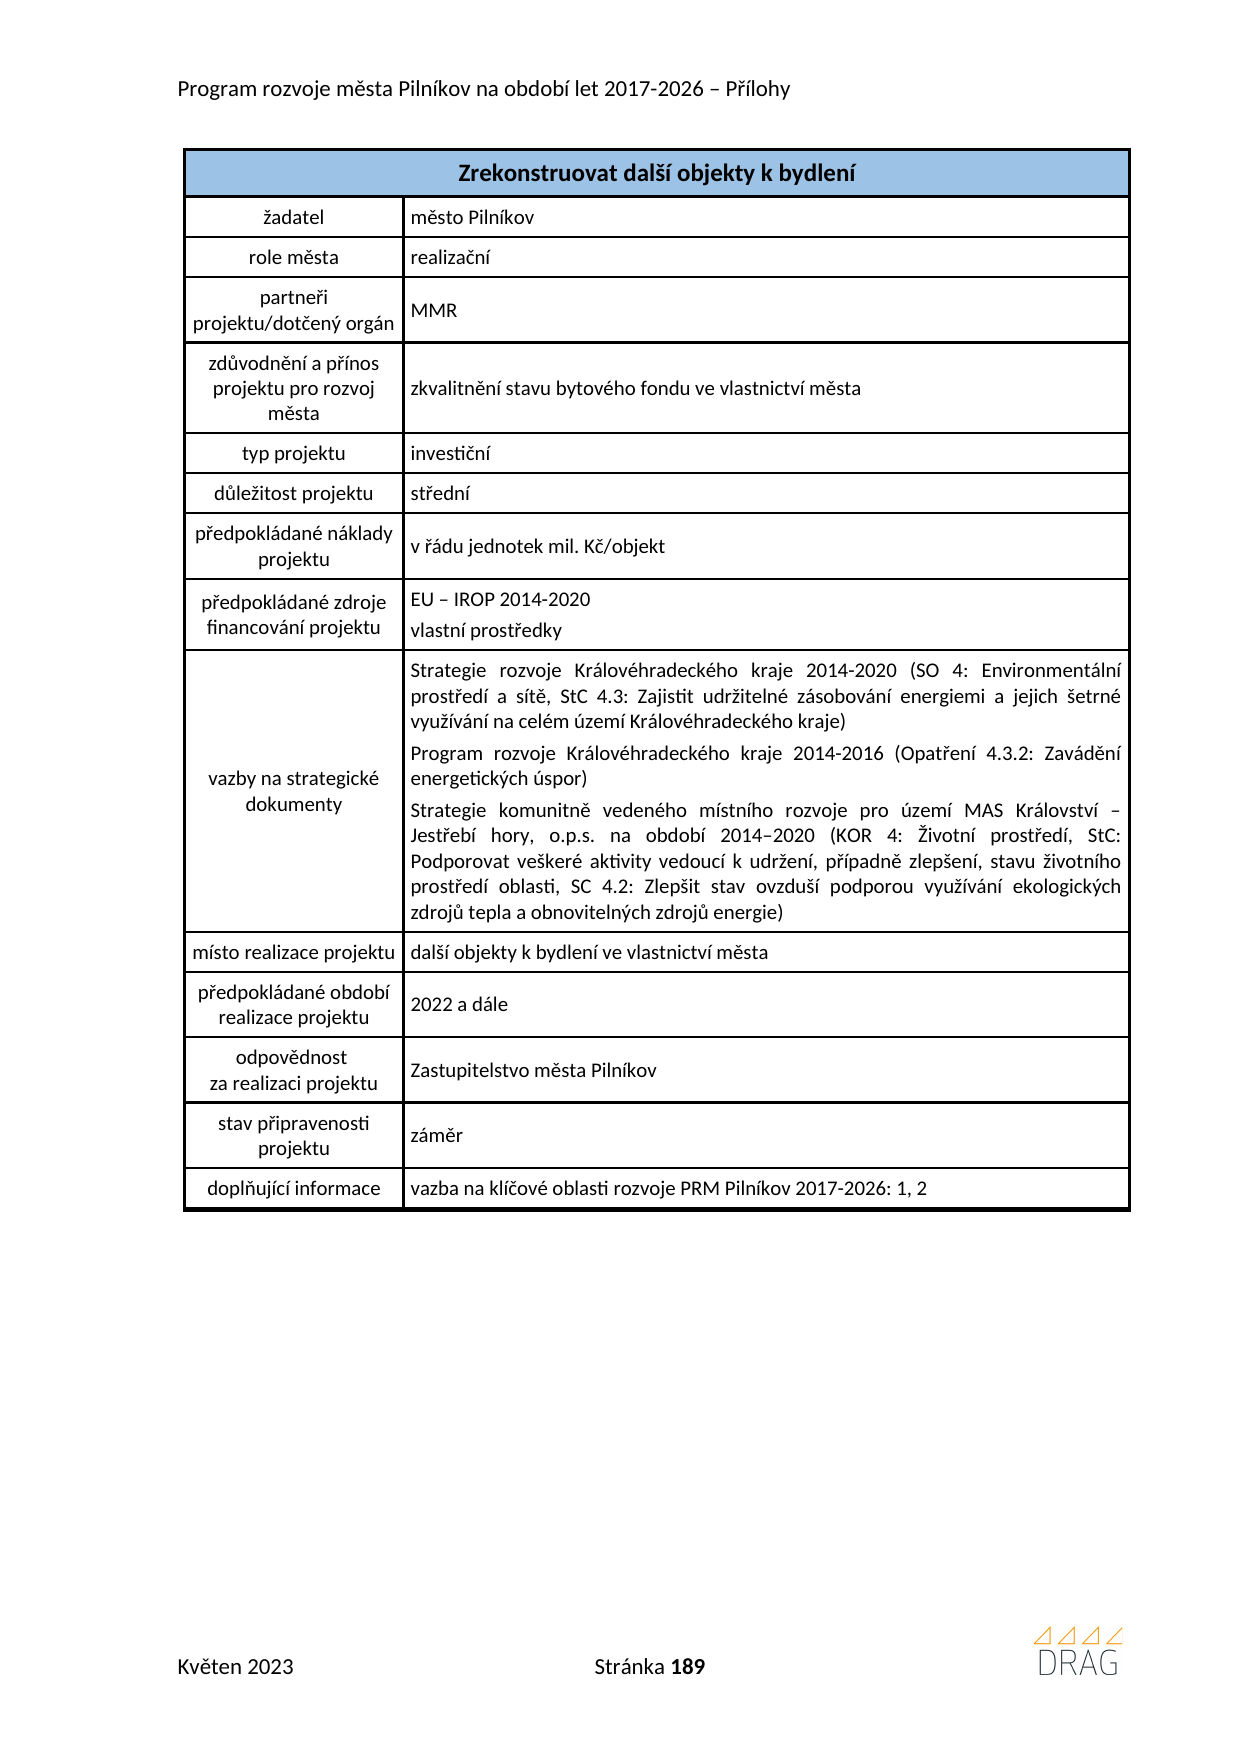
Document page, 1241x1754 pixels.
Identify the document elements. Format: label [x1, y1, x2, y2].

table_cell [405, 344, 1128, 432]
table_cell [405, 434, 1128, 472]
picture [1033, 1626, 1123, 1675]
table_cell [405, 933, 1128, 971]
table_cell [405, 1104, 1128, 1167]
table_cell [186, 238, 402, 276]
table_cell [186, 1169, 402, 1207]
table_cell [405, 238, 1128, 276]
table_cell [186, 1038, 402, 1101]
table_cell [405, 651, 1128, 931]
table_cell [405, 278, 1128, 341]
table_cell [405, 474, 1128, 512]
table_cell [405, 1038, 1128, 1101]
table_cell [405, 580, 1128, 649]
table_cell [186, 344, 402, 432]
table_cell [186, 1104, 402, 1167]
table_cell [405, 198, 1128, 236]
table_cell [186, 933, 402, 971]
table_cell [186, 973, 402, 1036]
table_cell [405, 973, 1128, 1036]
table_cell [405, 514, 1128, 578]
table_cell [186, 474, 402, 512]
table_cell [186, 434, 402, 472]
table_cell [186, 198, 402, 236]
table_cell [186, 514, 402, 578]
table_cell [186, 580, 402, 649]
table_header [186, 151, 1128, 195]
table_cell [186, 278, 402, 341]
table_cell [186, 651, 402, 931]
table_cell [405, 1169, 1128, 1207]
